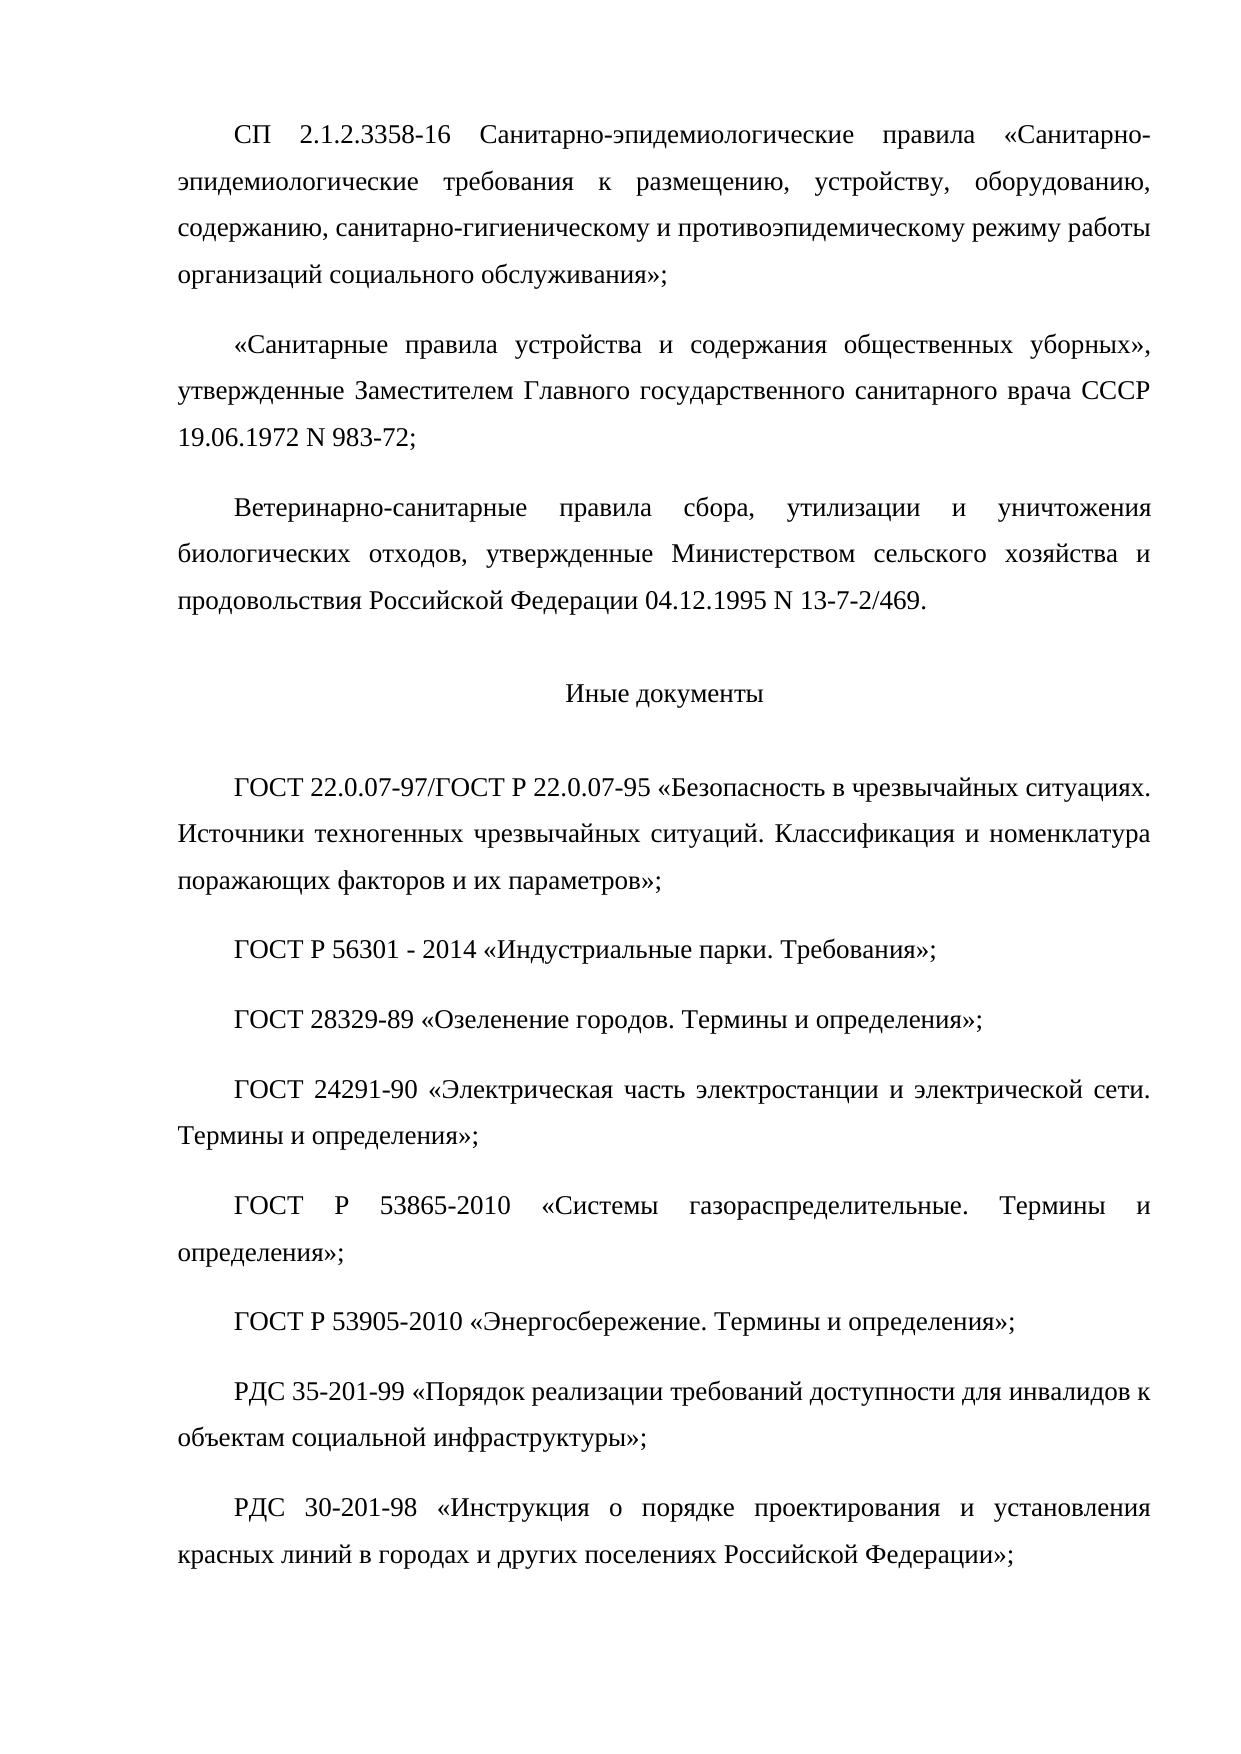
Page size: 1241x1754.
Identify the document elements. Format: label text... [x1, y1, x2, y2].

text СП 2.1.2.3358-16 Санитарно-эпидемиологические правила «Санитарно-эпидемиологические требования к размещению, устройству, оборудованию, содержанию, санитарно-гигиеническому и противоэпидемическому режиму работы организаций социального обслуживания»; [177, 118, 1152, 289]
text ГОСТ 28329-89 «Озеленение городов. Термины и определения»; [177, 1003, 1152, 1034]
text РДС 35-201-99 «Порядок реализации требований доступности для инвалидов к объектам социальной инфраструктуры»; [177, 1375, 1152, 1453]
text ГОСТ 24291-90 «Электрическая часть электростанции и электрической сети. Термины и определения»; [177, 1073, 1152, 1151]
text РДС 30-201-98 «Инструкция о порядке проектирования и установления красных линий в городах и других поселениях Российской Федерации»; [177, 1491, 1152, 1569]
text ГОСТ 22.0.07-97/ГОСТ Р 22.0.07-95 «Безопасность в чрезвычайных ситуациях. Источники техногенных чрезвычайных ситуаций. Классификация и номенклатура поражающих факторов и их параметров»; [177, 771, 1152, 895]
text Иные документы [177, 677, 1152, 708]
text Ветеринарно-санитарные правила сбора, утилизации и уничтожения биологических отходов, утвержденные Министерством сельского хозяйства и продовольствия Российской Федерации 04.12.1995 N 13-7-2/469. [177, 491, 1152, 615]
text ГОСТ Р 53905-2010 «Энергосбережение. Термины и определения»; [177, 1305, 1152, 1336]
text «Санитарные правила устройства и содержания общественных уборных», утвержденные Заместителем Главного государственного санитарного врача СССР 19.06.1972 N 983-72; [177, 328, 1152, 452]
text ГОСТ Р 53865-2010 «Системы газораспределительные. Термины и определения»; [177, 1189, 1152, 1267]
text ГОСТ Р 56301 - 2014 «Индустриальные парки. Требования»; [177, 933, 1152, 965]
